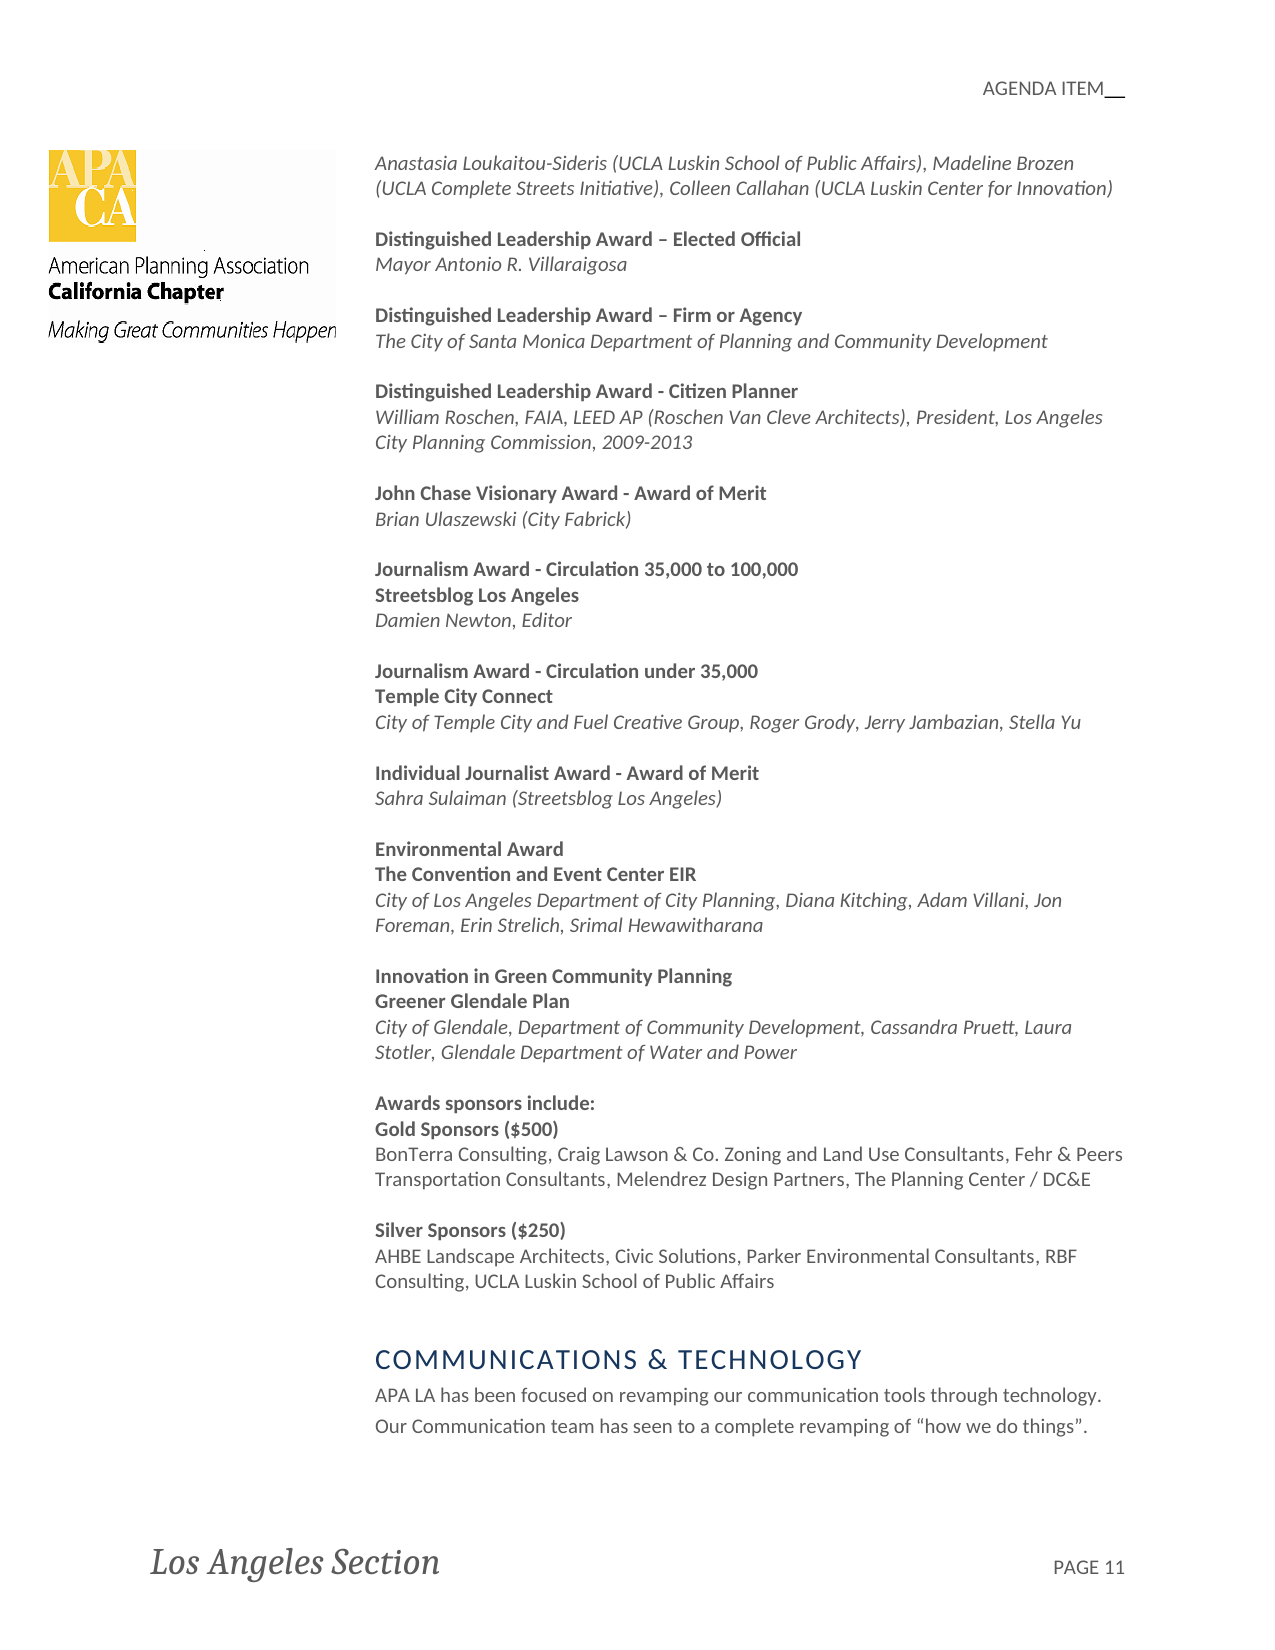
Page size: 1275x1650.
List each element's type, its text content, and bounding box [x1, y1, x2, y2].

picture [48, 150, 336, 343]
text William Roschen, FAIA, LEED AP (Roschen Van Cleve Architects), President, Los Angeles City Planning Commission, 2009-2013 [375, 404, 1125, 455]
text Distinguished Leadership Award – Firm or Agency [375, 277, 1125, 328]
text AHBE Landscape Architects, Civic Solutions, Parker Environmental Consultants, RBF Consulting, UCLA Luskin School of Public Affairs [375, 1243, 1125, 1294]
text City of Glendale, Department of Community Development, Cassandra Pruett, Laura Stotler, Glendale Department of Water and Power [375, 1014, 1125, 1065]
text Distinguished Leadership Award - Citizen Planner [375, 353, 1125, 404]
text Journalism Award - Circulation under 35,000 [375, 633, 1125, 684]
text Streetsblog Los Angeles [375, 582, 1125, 607]
text Greener Glendale Plan [375, 989, 1125, 1014]
text Silver Sponsors ($250) [375, 1217, 1125, 1243]
text Anastasia Loukaitou-Sideris (UCLA Luskin School of Public Affairs), Madeline Brozen (UCLA Complete Streets Initiative), Colleen Callahan (UCLA Luskin Center for Innovation) [375, 150, 1125, 201]
text The Convention and Event Center EIR [375, 862, 1125, 887]
text Mayor Antonio R. Villaraigosa [375, 252, 1125, 277]
text Innovation in Green Community Planning [375, 938, 1125, 989]
text Awards sponsors include: [375, 1090, 1125, 1116]
text City of Los Angeles Department of City Planning, Diana Kitching, Adam Villani, Jon Foreman, Erin Strelich, Srimal Hewawitharana [375, 887, 1125, 938]
text Environmental Award [375, 811, 1125, 862]
text The City of Santa Monica Department of Planning and Community Development [375, 328, 1125, 353]
text John Chase Visionary Award - Award of Merit [375, 455, 1125, 506]
text Gold Sponsors ($500) [375, 1116, 1125, 1141]
text Sahra Sulaiman (Streetsblog Los Angeles) [375, 785, 1125, 811]
subtitle Communications & TECHNOLOGY [375, 1341, 1125, 1376]
text APA LA has been focused on revamping our communication tools through technology. Our Communication team has seen to a complete revamping of “how we do things”. [375, 1383, 1125, 1438]
text BonTerra Consulting, Craig Lawson & Co. Zoning and Land Use Consultants, Fehr & Peers Transportation Consultants, Melendrez Design Partners, The Planning Center / DC&E [375, 1141, 1125, 1192]
text Distinguished Leadership Award – Elected Official [375, 201, 1125, 252]
text Temple City Connect [375, 684, 1125, 709]
text City of Temple City and Fuel Creative Group, Roger Grody, Jerry Jambazian, Stella Yu [375, 709, 1125, 734]
text Individual Journalist Award - Award of Merit [375, 734, 1125, 785]
text Brian Ulaszewski (City Fabrick) [375, 506, 1125, 531]
text Damien Newton, Editor [375, 607, 1125, 633]
text Journalism Award - Circulation 35,000 to 100,000 [375, 531, 1125, 582]
